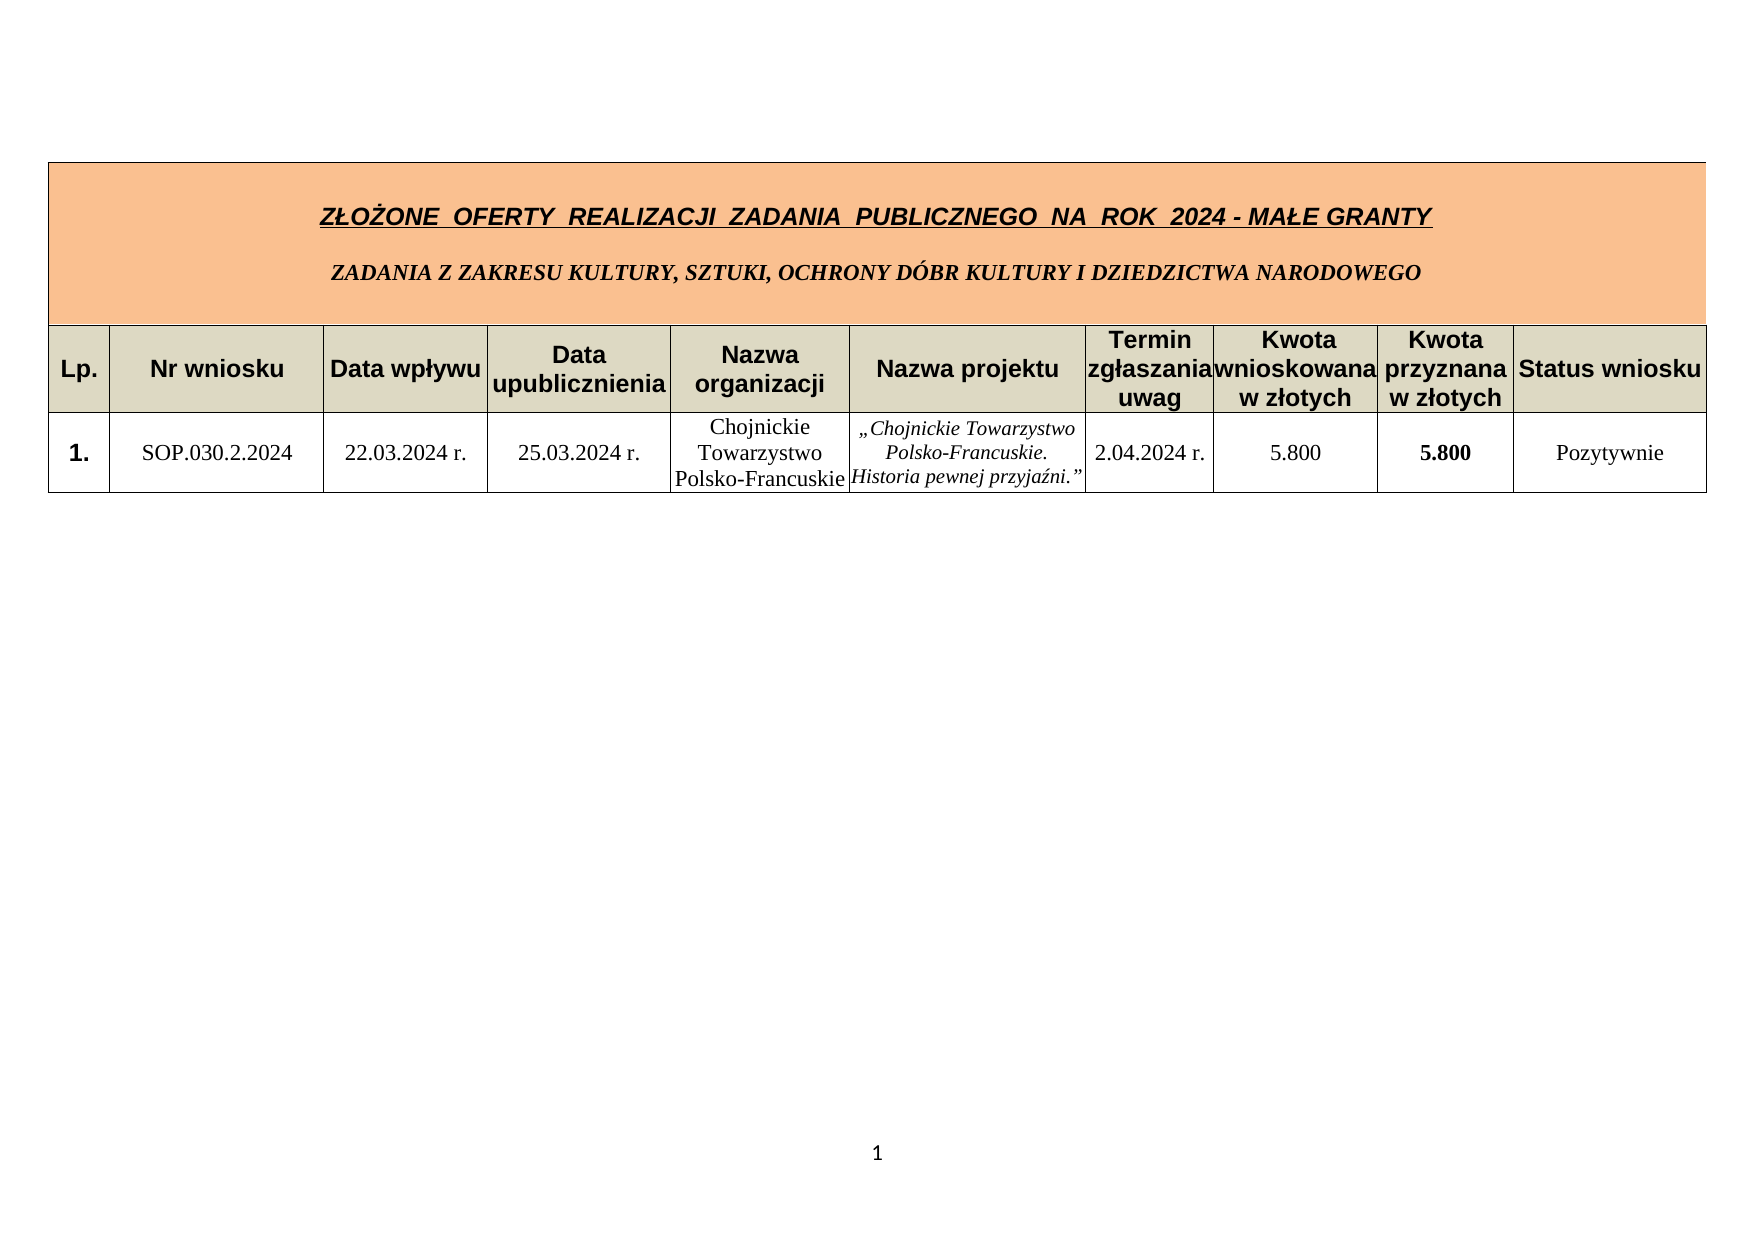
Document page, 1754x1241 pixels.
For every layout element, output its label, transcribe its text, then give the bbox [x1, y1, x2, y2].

table_cell Chojnickie Towarzystwo Polsko-Francuskie [671, 413, 849, 492]
table_cell Termin zgłaszania uwag [1086, 326, 1213, 412]
table_cell Status wniosku [1514, 326, 1706, 412]
table_cell Data upublicznienia [488, 326, 670, 412]
table_cell 5.800 [1214, 413, 1377, 492]
table_cell Lp. [49, 326, 109, 412]
table_header ZŁOŻONE OFERTY REALIZACJI ZADANIA PUBLICZNEGO NA ROK 2024 - MAŁE GRANTY ZADANIA Z ZAKRESU KULTURY, SZTUKI, OCHRONY DÓBR KULTURY I DZIEDZICTWA NARODOWEGO [49, 163, 1706, 324]
table_cell 22.03.2024 r. [324, 413, 487, 492]
table_cell Nazwa projektu [850, 326, 1085, 412]
table_cell 1. [49, 413, 109, 492]
table_cell 5.800 [1378, 413, 1513, 492]
table_cell Kwota przyznana w złotych [1378, 326, 1513, 412]
table_cell Nr wniosku [110, 326, 323, 412]
table_cell „Chojnickie Towarzystwo Polsko-Francuskie. Historia pewnej przyjaźni.” [850, 413, 1085, 492]
table_cell SOP.030.2.2024 [110, 413, 323, 492]
table_cell Pozytywnie [1514, 413, 1706, 492]
table_cell 25.03.2024 r. [488, 413, 670, 492]
table_cell Data wpływu [324, 326, 487, 412]
table_cell 2.04.2024 r. [1086, 413, 1213, 492]
table_cell Kwota wnioskowana w złotych [1214, 326, 1377, 412]
table_cell Nazwa organizacji [671, 326, 849, 412]
